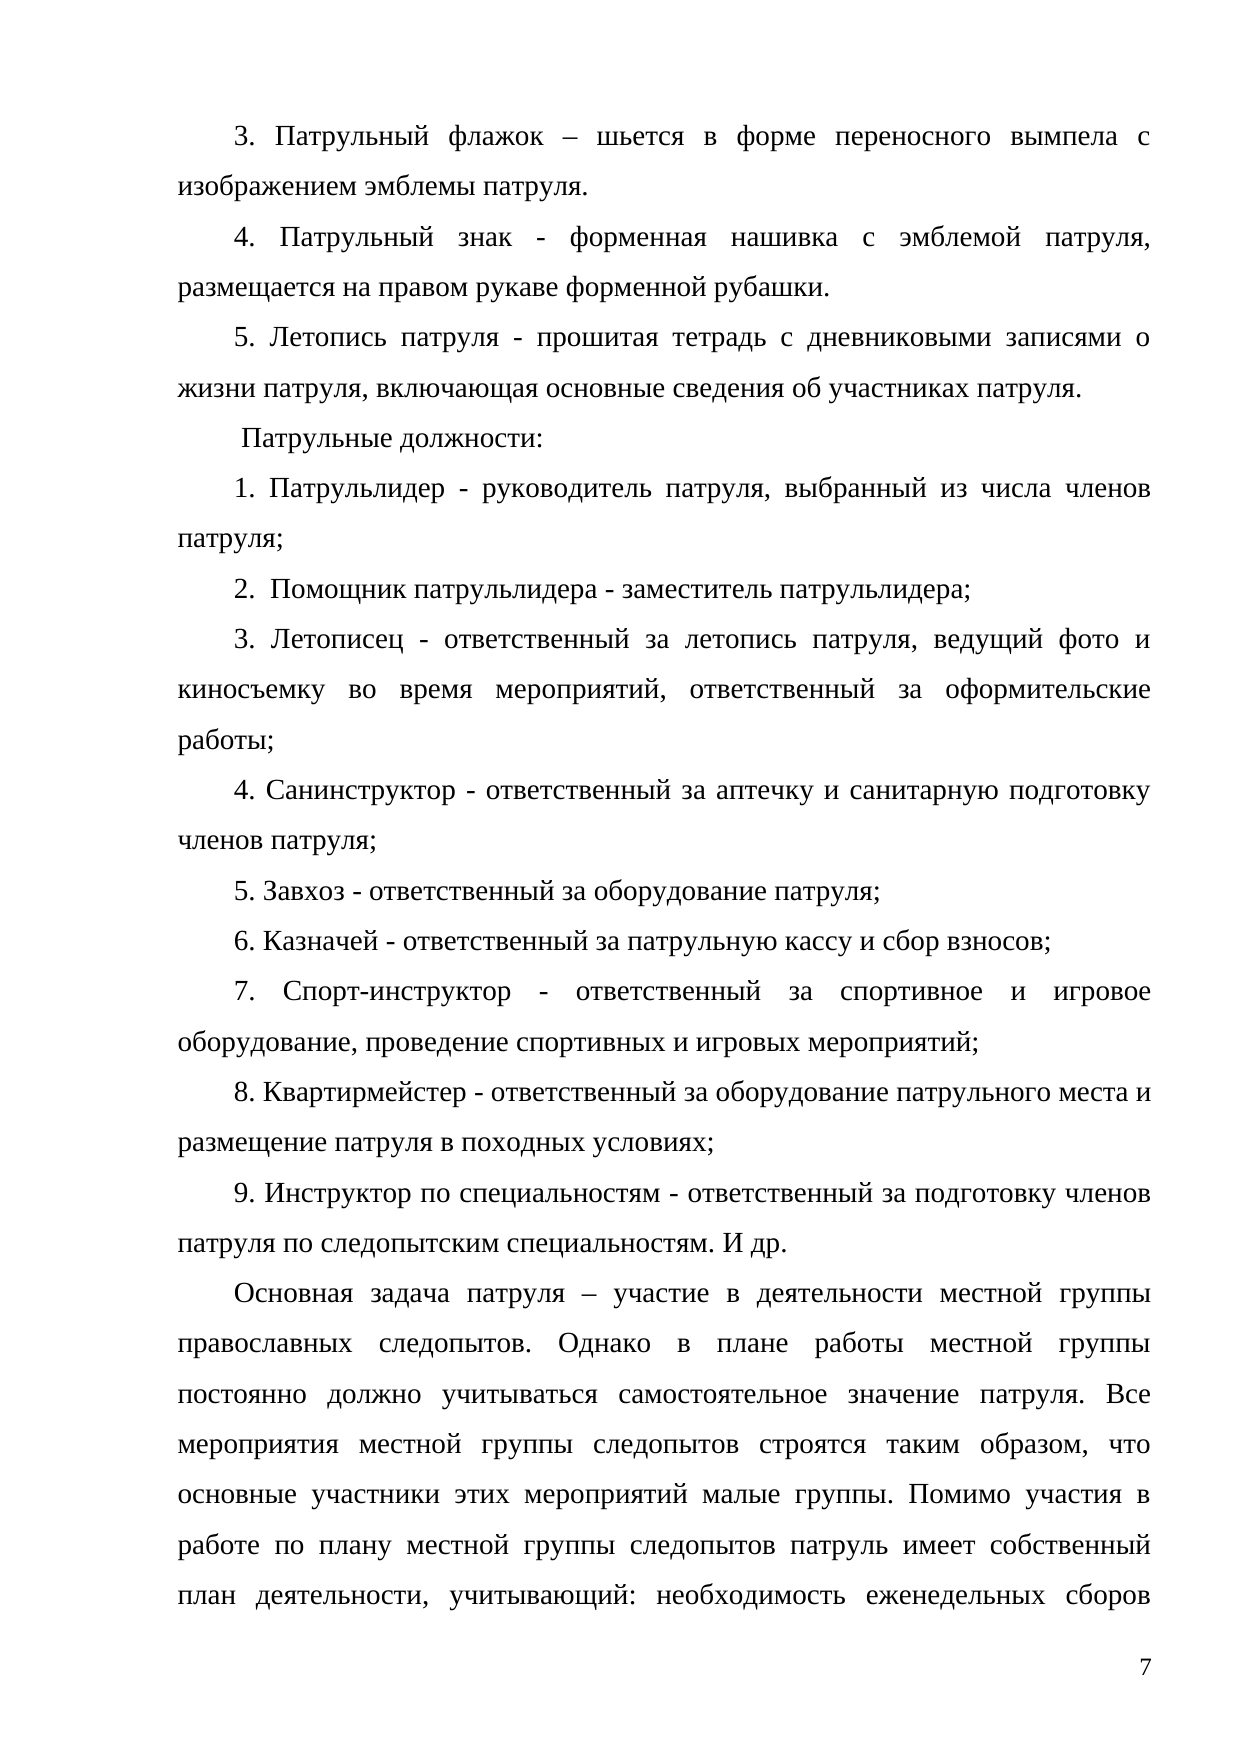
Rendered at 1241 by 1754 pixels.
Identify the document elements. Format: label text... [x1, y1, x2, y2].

text 4. Санинструктор - ответственный за аптечку и санитарную подготовку членов патруля; [177, 772, 1152, 856]
text 5. Завхоз - ответственный за оборудование патруля; [177, 873, 1152, 906]
text 1. Патрульлидер - руководитель патруля, выбранный из числа членов патруля; [177, 470, 1152, 554]
text 6. Казначей - ответственный за патрульную кассу и сбор взносов; [177, 923, 1152, 957]
text 4. Патрульный знак - форменная нашивка с эмблемой патруля, размещается на правом рукаве форменной рубашки. [177, 219, 1152, 303]
text 9. Инструктор по специальностям - ответственный за подготовку членов патруля по следопытским специальностям. И др. [177, 1175, 1152, 1258]
text Патрульные должности: [177, 420, 1152, 453]
text 7. Спорт-инструктор - ответственный за спортивное и игровое оборудование, проведение спортивных и игровых мероприятий; [177, 973, 1152, 1057]
text 2. Помощник патрульлидера - заместитель патрульлидера; [177, 571, 1152, 604]
text 8. Квартирмейстер - ответственный за оборудование патрульного места и размещение патруля в походных условиях; [177, 1074, 1152, 1158]
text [177, 1275, 1152, 1611]
text 5. Летопись патруля - прошитая тетрадь с дневниковыми записями о жизни патруля, включающая основные сведения об участниках патруля. [177, 319, 1152, 403]
text 3. Патрульный флажок – шьется в форме переносного вымпела с изображением эмблемы патруля. [177, 118, 1152, 202]
text 3. Летописец - ответственный за летопись патруля, ведущий фото и киносъемку во время мероприятий, ответственный за оформительские работы; [177, 621, 1152, 755]
